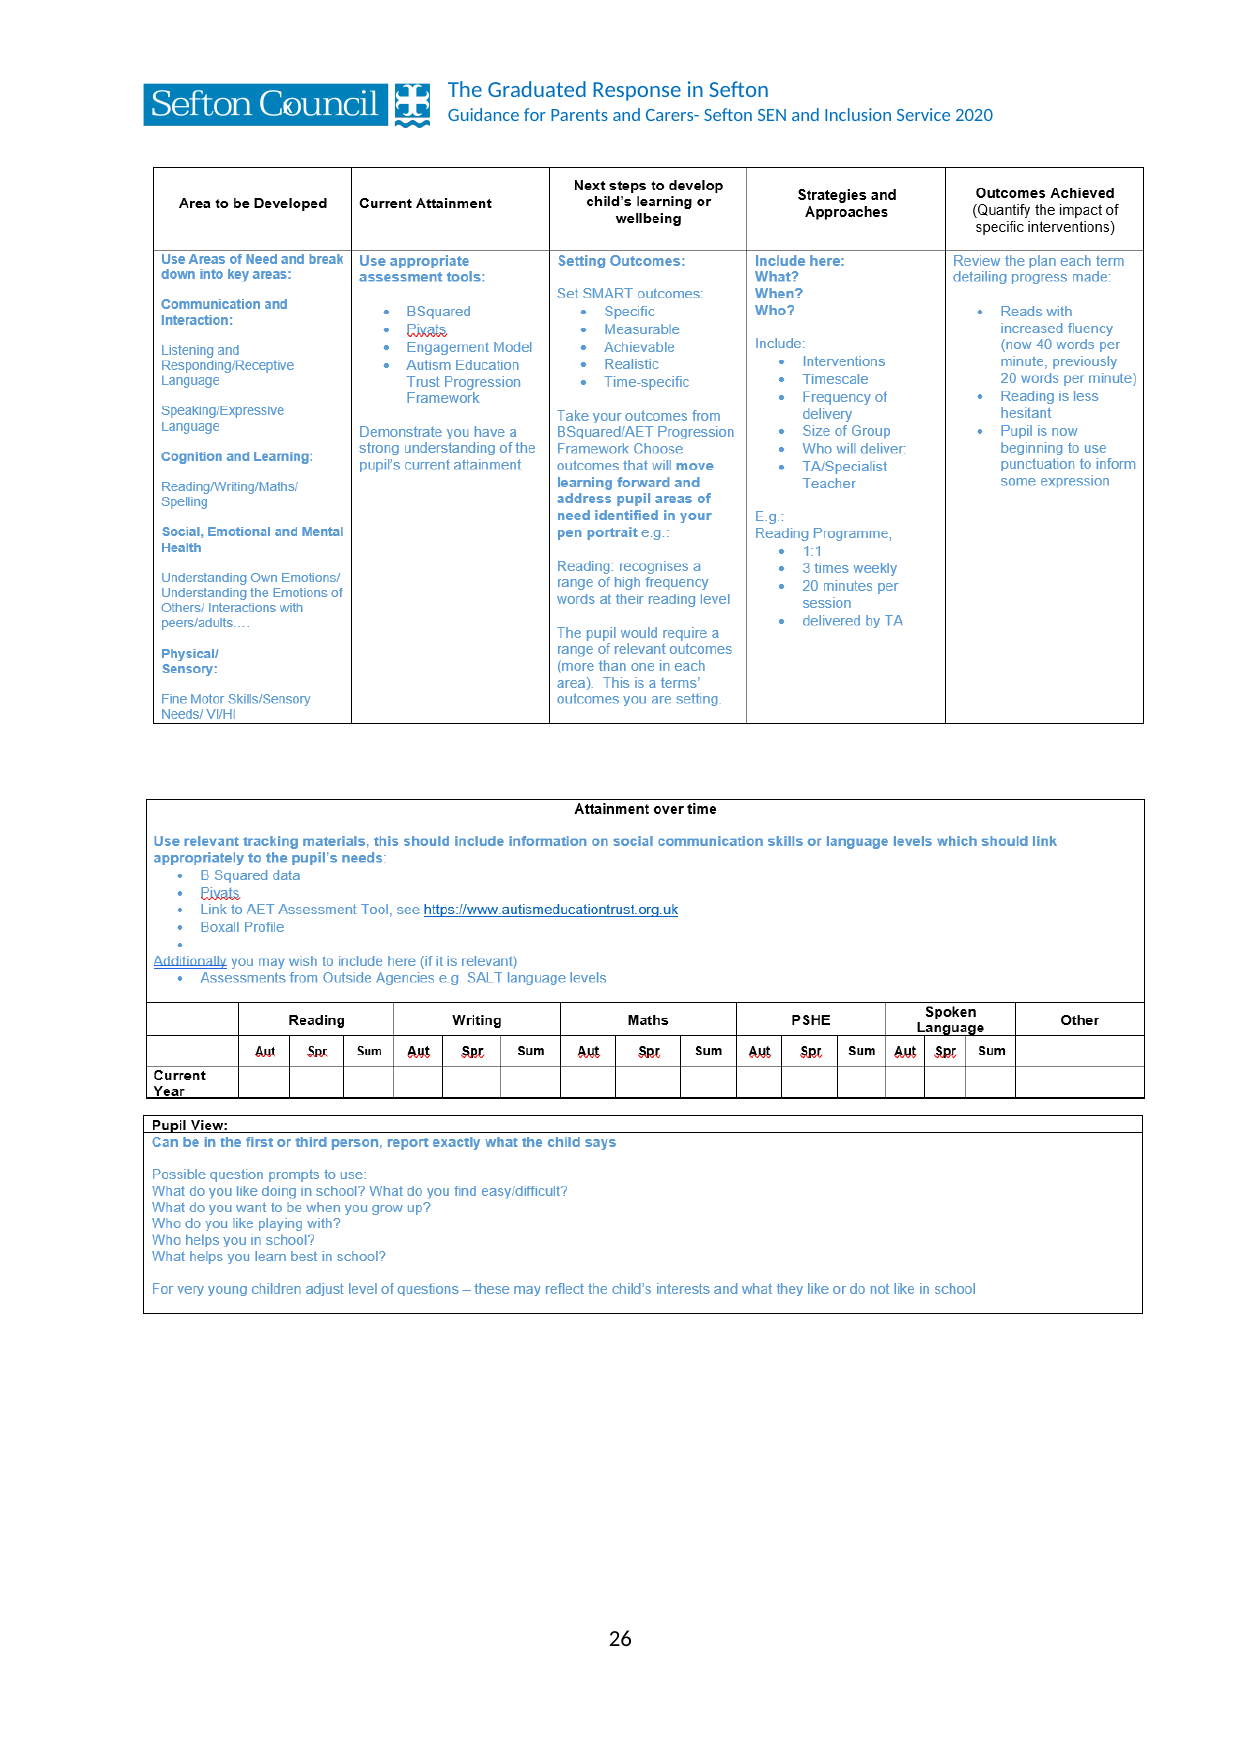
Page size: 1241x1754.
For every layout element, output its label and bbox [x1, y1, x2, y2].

picture [141, 791, 1152, 1331]
picture [141, 157, 1151, 735]
picture [140, 79, 432, 131]
